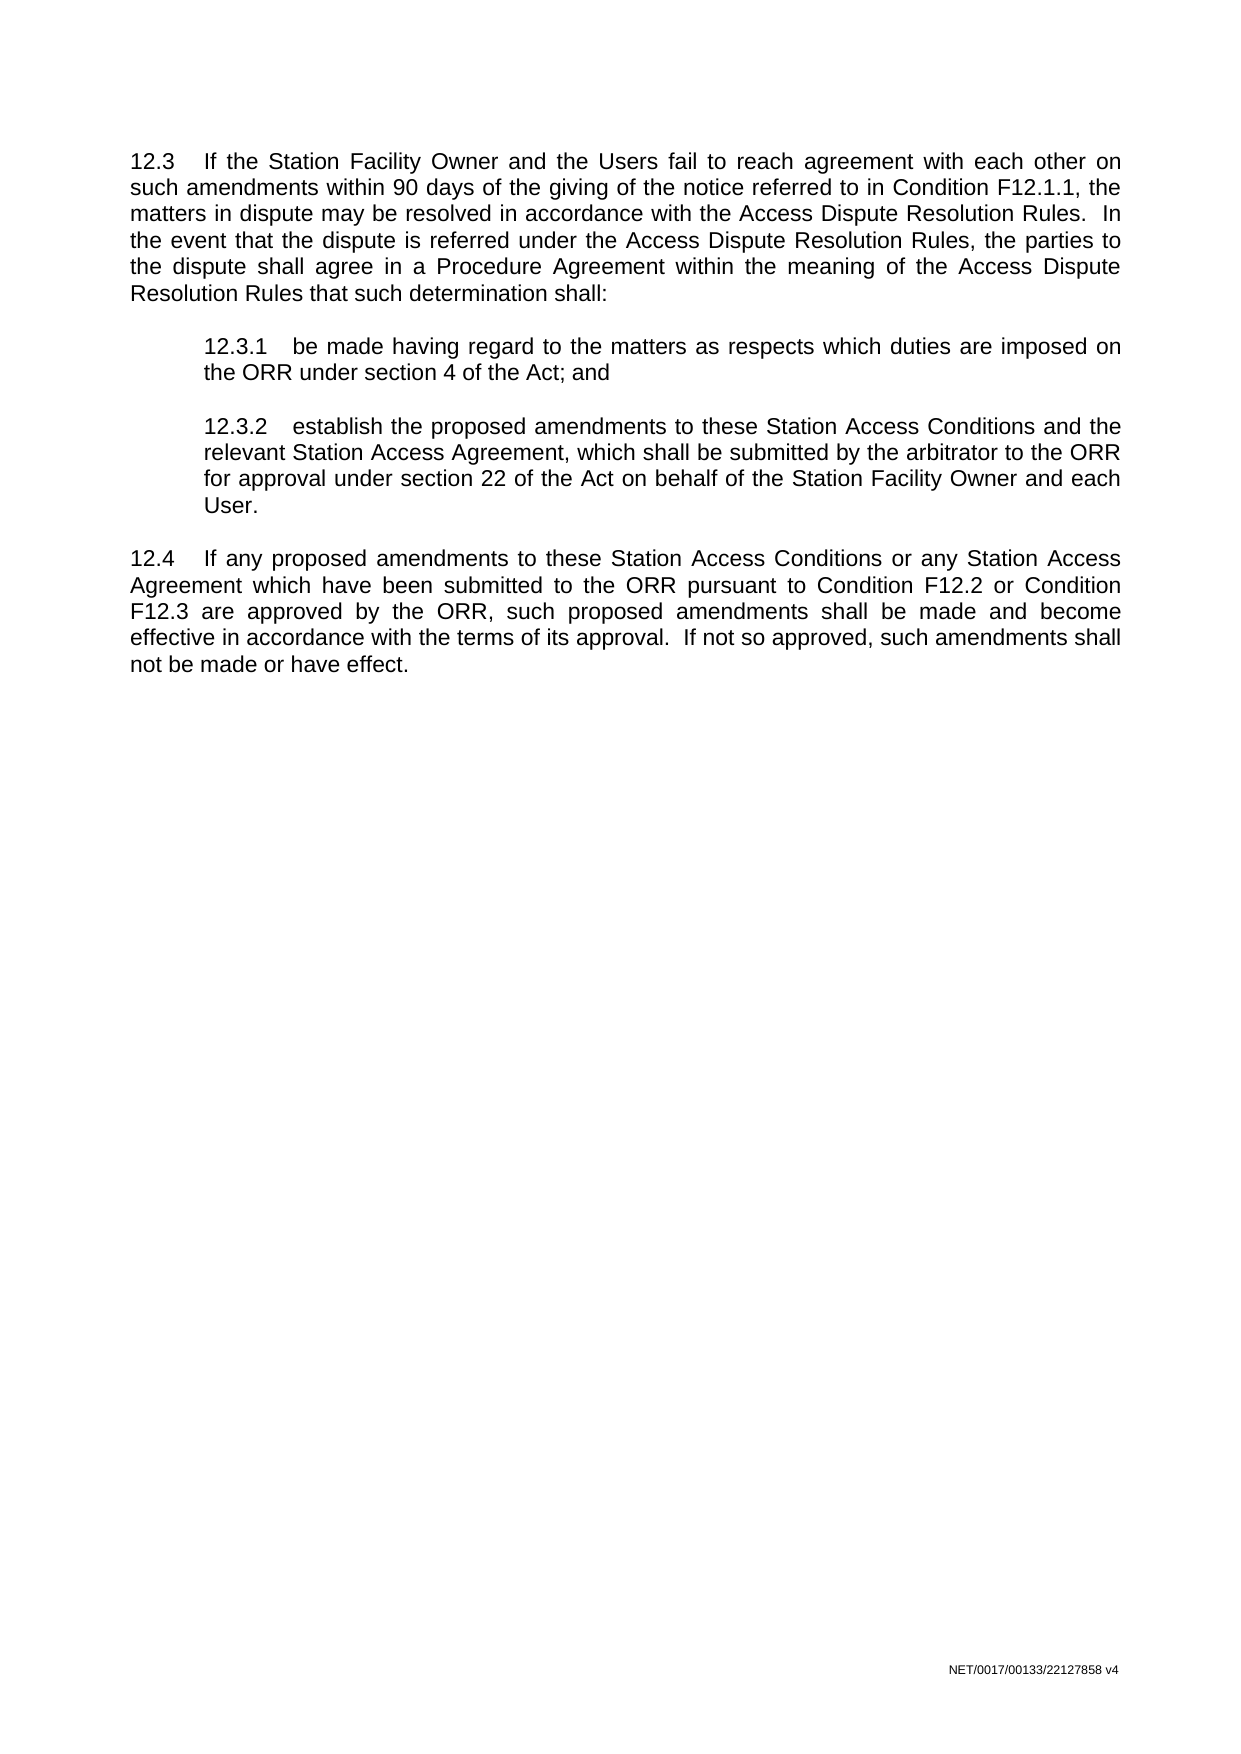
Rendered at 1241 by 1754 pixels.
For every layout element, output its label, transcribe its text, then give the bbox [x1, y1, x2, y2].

text 12.3 If the Station Facility Owner and the Users fail to reach agreement with each other on such amendments within 90 days of the giving of the notice referred to in Condition F12.1.1, the matters in dispute may be resolved in accordance with the Access Dispute Resolution Rules. In the event that the dispute is referred under the Access Dispute Resolution Rules, the parties to the dispute shall agree in a Procedure Agreement within the meaning of the Access Dispute Resolution Rules that such determination shall: [130, 148, 1122, 306]
text 12.4 If any proposed amendments to these Station Access Conditions or any Station Access Agreement which have been submitted to the ORR pursuant to Condition F12.2 or Condition F12.3 are approved by the ORR, such proposed amendments shall be made and become effective in accordance with the terms of its approval. If not so approved, such amendments shall not be made or have effect. [130, 545, 1122, 677]
text 12.3.1 be made having regard to the matters as respects which duties are imposed on the ORR under section 4 of the Act; and [130, 333, 1122, 386]
text 12.3.2 establish the proposed amendments to these Station Access Conditions and the relevant Station Access Agreement, which shall be submitted by the arbitrator to the ORR for approval under section 22 of the Act on behalf of the Station Facility Owner and each User. [130, 413, 1122, 518]
